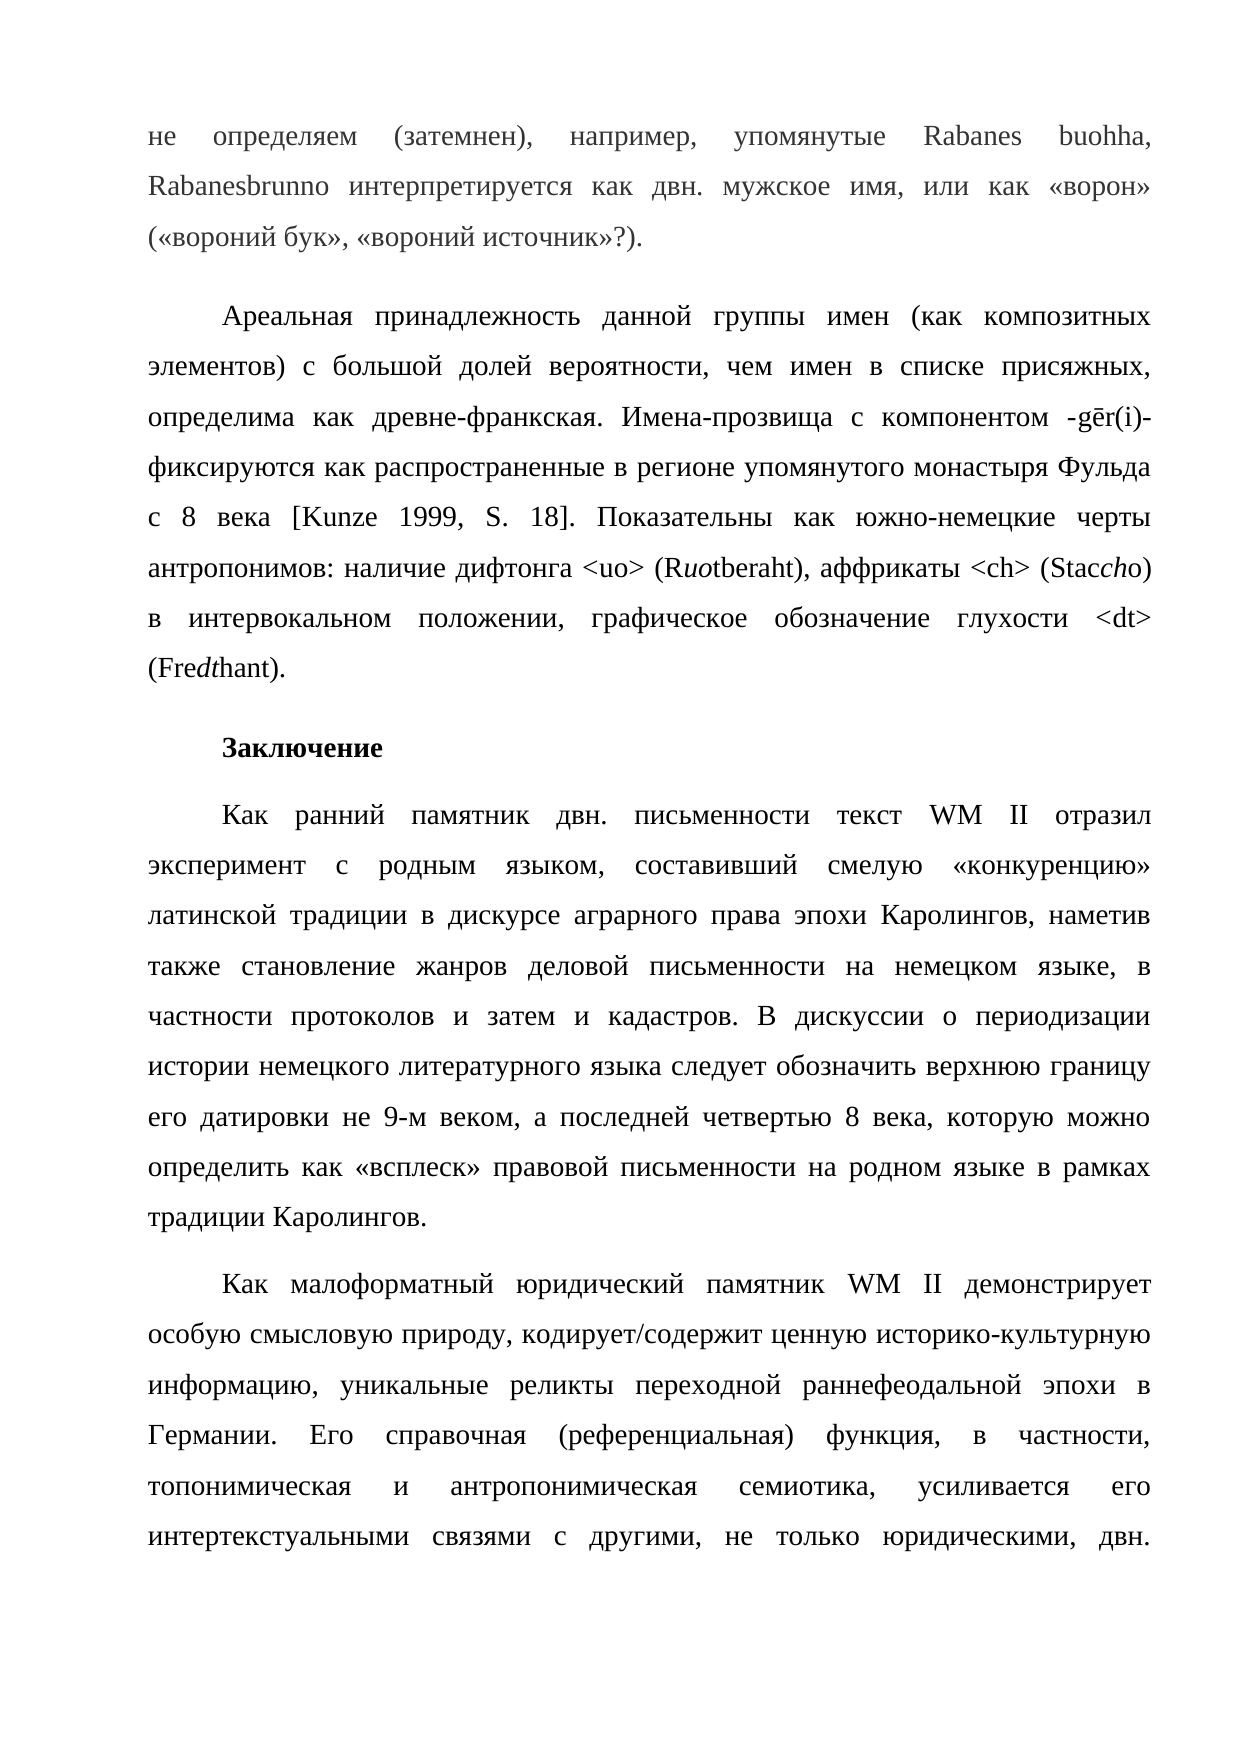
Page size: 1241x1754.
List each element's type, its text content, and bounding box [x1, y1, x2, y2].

text Заключение [148, 730, 1152, 763]
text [148, 1266, 1152, 1551]
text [148, 118, 1152, 252]
text Ареальная принадлежность данной группы имен (как композитных элементов) с большой долей вероятности, чем имен в списке присяжных, определима как древне-франкская. Имена-прозвища с компонентом -gēr(i)- фиксируются как распространенные в регионе упомянутого монастыря Фульда с 8 века [Kunze 1999, S. 18]. Показательны как южно-немецкие черты антропонимов: наличие дифтонга <uo> (Ruotberaht), аффрикаты <ch> (Staccho) в интервокальном положении, графическое обозначение глухости <dt> (Fredthant). [148, 298, 1152, 684]
text Как ранний памятник двн. письменности текст WM II отразил эксперимент с родным языком, составивший смелую «конкуренцию» латинской традиции в дискурсе аграрного права эпохи Каролингов, наметив также становление жанров деловой письменности на немецком языке, в частности протоколов и затем и кадастров. В дискуссии о периодизации истории немецкого литературного языка следует обозначить верхнюю границу его датировки не 9-м веком, а последней четвертью 8 века, которую можно определить как «всплеск» правовой письменности на родном языке в рамках традиции Каролингов. [148, 797, 1152, 1233]
